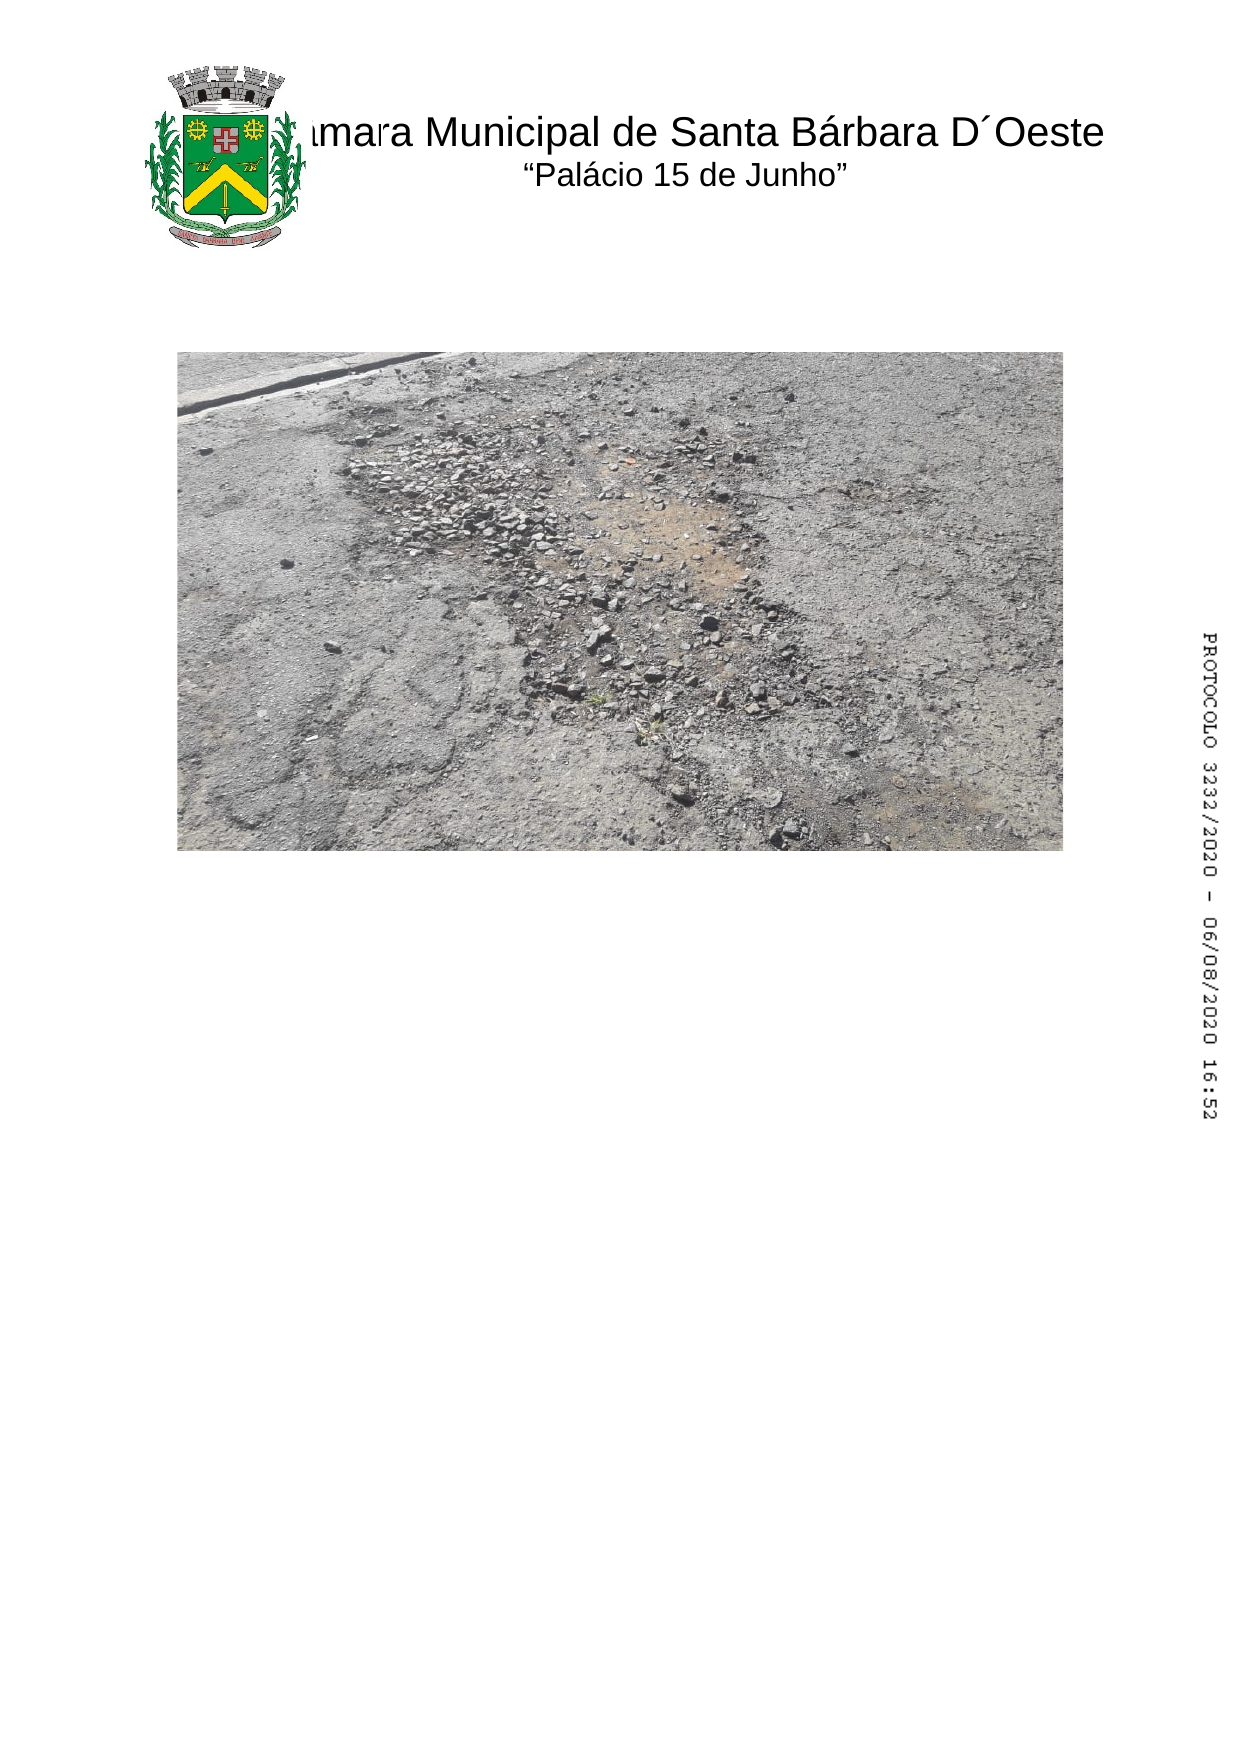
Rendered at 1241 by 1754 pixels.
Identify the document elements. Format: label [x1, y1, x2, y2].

picture [1177, 629, 1241, 1125]
picture [144, 66, 313, 255]
picture [177, 352, 1064, 851]
